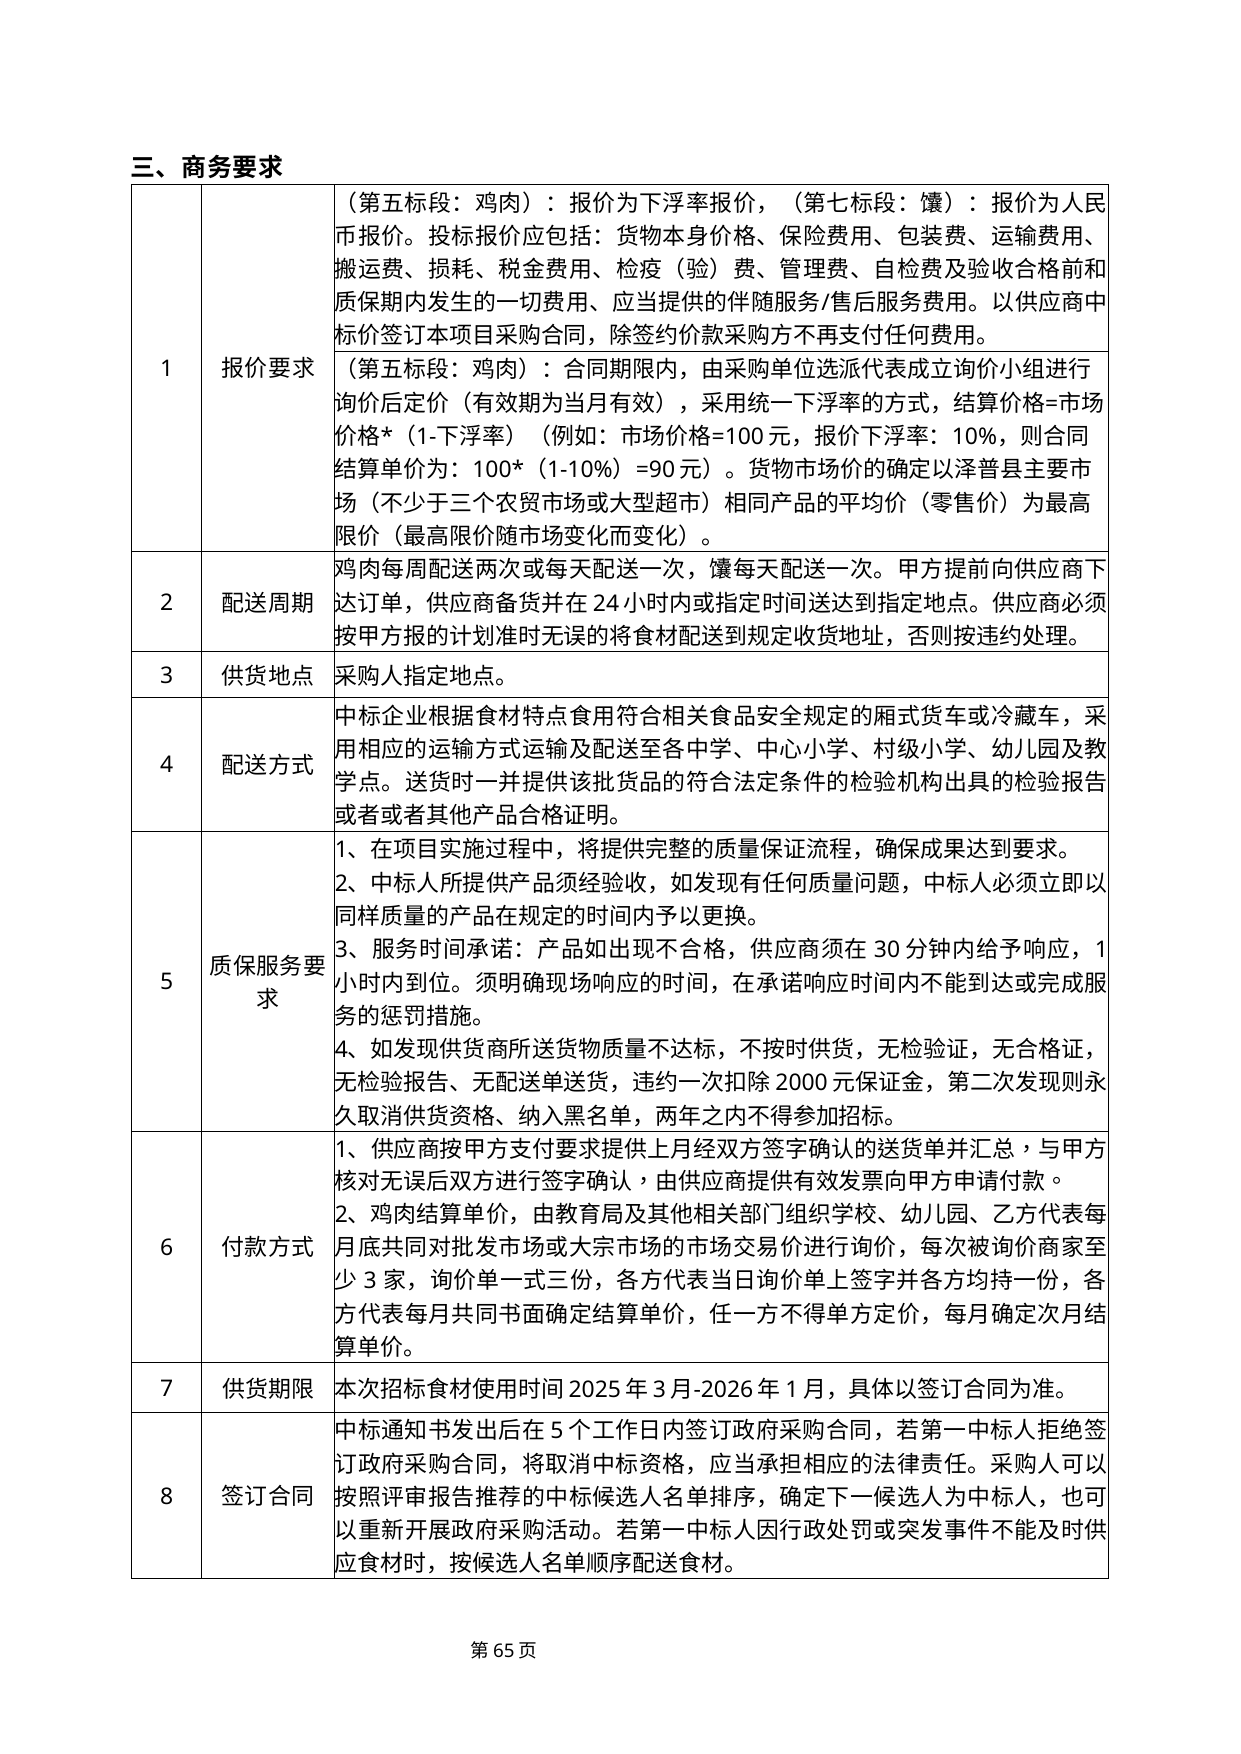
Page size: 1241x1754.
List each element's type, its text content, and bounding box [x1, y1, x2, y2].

table_cell 中标企业根据食材特点食用符合相关食品安全规定的厢式货车或冷藏车，采用相应的运输方式运输及配送至各中学、中心小学、村级小学、幼儿园及教学点。送货时一并提供该批货品的符合法定条件的检验机构出具的检验报告或者或者其他产品合格证明。 [335, 698, 1108, 831]
table_cell 中标通知书发出后在5个工作日内签订政府采购合同，若第一中标人拒绝签订政府采购合同，将取消中标资格，应当承担相应的法律责任。采购人可以按照评审报告推荐的中标候选人名单排序，确定下一候选人为中标人，也可以重新开展政府采购活动。若第一中标人因行政处罚或突发事件不能及时供应食材时，按候选人名单顺序配送食材。 [335, 1413, 1108, 1578]
table_cell 配送周期 [202, 552, 334, 651]
table_header 1 [132, 185, 201, 551]
table_cell 供货地点 [202, 652, 334, 697]
table_cell （第五标段：鸡肉）：合同期限内，由采购单位选派代表成立询价小组进行询价后定价（有效期为当月有效），采用统一下浮率的方式，结算价格=市场价格*（1-下浮率）（例如：市场价格=100元，报价下浮率：10%，则合同结算单价为：100*（1-10%）=90元）。货物市场价的确定以泽普县主要市场（不少于三个农贸市场或大型超市）相同产品的平均价（零售价）为最高限价（最高限价随市场变化而变化）。 [335, 352, 1108, 551]
table_cell 1、供应商按甲方支付要求提供上月经双方签字确认的送货单并汇总，与甲方核对无误后双方进行签字确认，由供应商提供有效发票向甲方申请付款。 2、鸡肉结算单价，由教育局及其他相关部门组织学校、幼儿园、乙方代表每月底共同对批发市场或大宗市场的市场交易价进行询价，每次被询价商家至少 3 家，询价单一式三份，各方代表当日询价单上签字并各方均持一份，各方代表每月共同书面确定结算单价，任一方不得单方定价，每月确定次月结算单价。 [335, 1132, 1108, 1362]
text 三、商务要求 [130, 148, 1110, 184]
table_cell 签订合同 [202, 1413, 334, 1578]
table_header 报价要求 [202, 185, 334, 551]
table_cell 本次招标食材使用时间2025年3月-2026年1月，具体以签订合同为准。 [335, 1363, 1108, 1412]
table_cell 采购人指定地点。 [335, 652, 1108, 697]
table_cell 6 [132, 1132, 201, 1362]
table_cell 供货期限 [202, 1363, 334, 1412]
table_header （第五标段：鸡肉）：报价为下浮率报价，（第七标段：馕）：报价为人民币报价。投标报价应包括：货物本身价格、保险费用、包装费、运输费用、搬运费、损耗、税金费用、检疫（验）费、管理费、自检费及验收合格前和质保期内发生的一切费用、应当提供的伴随服务/售后服务费用。以供应商中标价签订本项目采购合同，除签约价款采购方不再支付任何费用。 [335, 185, 1108, 351]
table_cell 鸡肉每周配送两次或每天配送一次，馕每天配送一次。甲方提前向供应商下达订单，供应商备货并在24小时内或指定时间送达到指定地点。供应商必须按甲方报的计划准时无误的将食材配送到规定收货地址，否则按违约处理。 [335, 552, 1108, 651]
table_cell 5 [132, 832, 201, 1131]
table_cell 质保服务要求 [202, 832, 334, 1131]
table_cell 3 [132, 652, 201, 697]
table_cell 1、在项目实施过程中，将提供完整的质量保证流程，确保成果达到要求。 2、中标人所提供产品须经验收，如发现有任何质量问题，中标人必须立即以同样质量的产品在规定的时间内予以更换。 3、服务时间承诺：产品如出现不合格，供应商须在30分钟内给予响应，1小时内到位。须明确现场响应的时间，在承诺响应时间内不能到达或完成服务的惩罚措施。 4、如发现供货商所送货物质量不达标，不按时供货，无检验证，无合格证，无检验报告、无配送单送货，违约一次扣除2000元保证金，第二次发现则永久取消供货资格、纳入黑名单，两年之内不得参加招标。 [335, 832, 1108, 1131]
table_cell 4 [132, 698, 201, 831]
table_cell 7 [132, 1363, 201, 1412]
table_cell 配送方式 [202, 698, 334, 831]
table_cell 付款方式 [202, 1132, 334, 1362]
table_cell 2 [132, 552, 201, 651]
table_cell 8 [132, 1413, 201, 1578]
